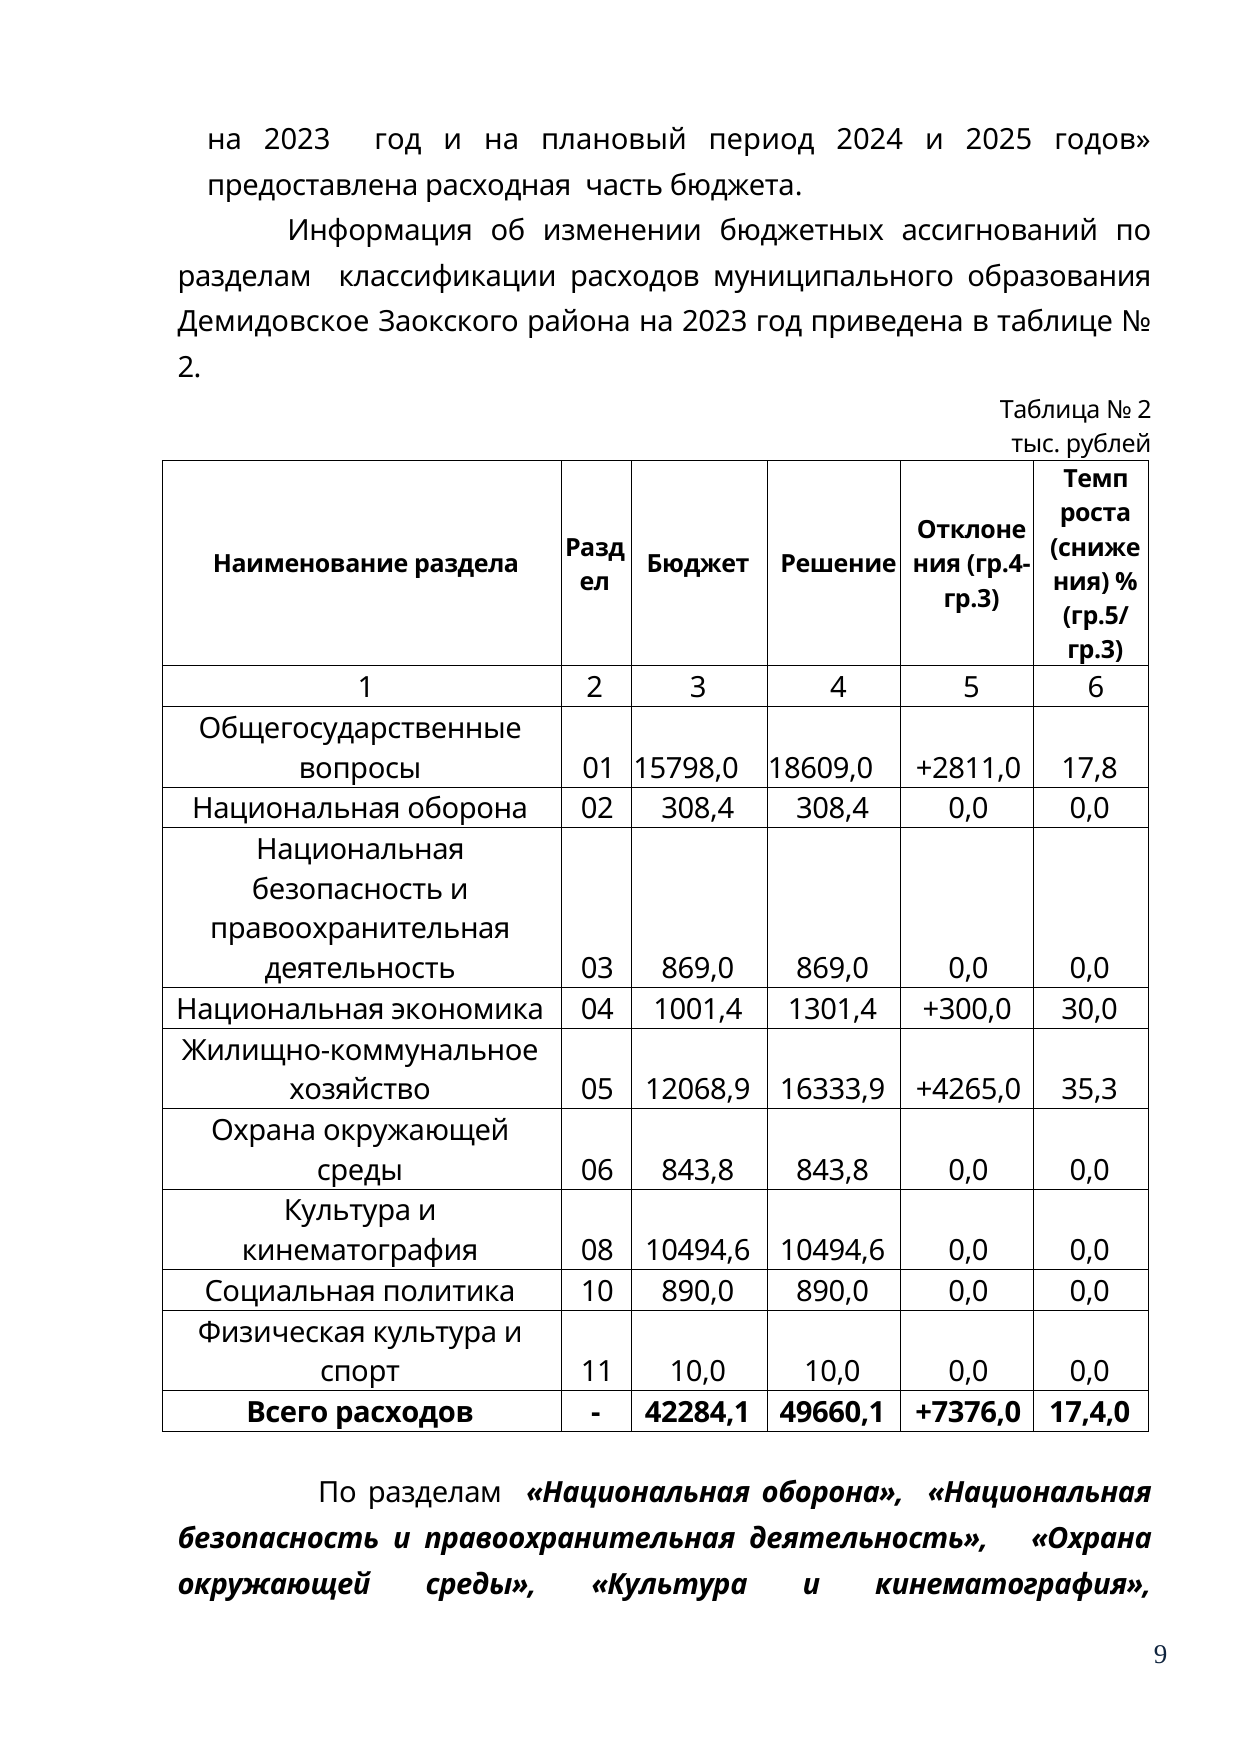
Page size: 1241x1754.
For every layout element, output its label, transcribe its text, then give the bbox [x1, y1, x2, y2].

table_cell +4265,0 [901, 1029, 1033, 1108]
table_cell 4 [768, 666, 900, 706]
table_cell 0,0 [901, 1109, 1033, 1189]
table_cell 35,3 [1034, 1029, 1148, 1108]
table_cell 890,0 [632, 1270, 767, 1310]
table_cell 02 [562, 788, 631, 827]
table_cell 10,0 [632, 1311, 767, 1390]
table_cell Национальная оборона [163, 788, 561, 827]
table_cell +7376,0 [901, 1391, 1033, 1431]
table_cell 0,0 [1034, 1109, 1148, 1189]
table_cell 10494,6 [632, 1190, 767, 1269]
table_cell 308,4 [632, 788, 767, 827]
table_cell 5 [901, 666, 1033, 706]
table_cell 0,0 [1034, 1311, 1148, 1390]
table_cell 0,0 [901, 1270, 1033, 1310]
table_cell 0,0 [901, 1190, 1033, 1269]
table_cell 15798,0 [632, 707, 767, 787]
table_cell 0,0 [1034, 1270, 1148, 1310]
table_cell 0,0 [1034, 1190, 1148, 1269]
table_cell 16333,9 [768, 1029, 900, 1108]
table_cell Национальная экономика [163, 988, 561, 1028]
table_header Раздел [562, 461, 631, 665]
table_cell - [562, 1391, 631, 1431]
table_cell 04 [562, 988, 631, 1028]
table_cell 03 [562, 828, 631, 987]
table_cell 10,0 [768, 1311, 900, 1390]
table_cell 869,0 [768, 828, 900, 987]
table_cell 1301,4 [768, 988, 900, 1028]
text Информация об изменении бюджетных ассигнований по разделам классификации расходов муниципального образования Демидовское Заокского района на 2023 год приведена в таблице № 2. [177, 209, 1152, 386]
table_cell Национальная безопасность и правоохранительная деятельность [163, 828, 561, 987]
table_cell Всего расходов [163, 1391, 561, 1431]
table_cell Охрана окружающей среды [163, 1109, 561, 1189]
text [177, 1472, 1152, 1603]
table_cell 10 [562, 1270, 631, 1310]
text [207, 118, 1152, 203]
table_cell 12068,9 [632, 1029, 767, 1108]
table_cell 2 [562, 666, 631, 706]
table_cell 1001,4 [632, 988, 767, 1028]
table_cell 05 [562, 1029, 631, 1108]
table_cell 10494,6 [768, 1190, 900, 1269]
table_header Наименование раздела [163, 461, 561, 665]
table_cell 308,4 [768, 788, 900, 827]
table_cell Общегосударственные вопросы [163, 707, 561, 787]
table_cell Социальная политика [163, 1270, 561, 1310]
table_cell +300,0 [901, 988, 1033, 1028]
text тыс. рублей [177, 426, 1152, 460]
table_cell 843,8 [632, 1109, 767, 1189]
table_cell 49660,1 [768, 1391, 900, 1431]
table_cell 1 [163, 666, 561, 706]
table_cell +2811,0 [901, 707, 1033, 787]
table_cell 42284,1 [632, 1391, 767, 1431]
table_cell 6 [1034, 666, 1148, 706]
table_cell 06 [562, 1109, 631, 1189]
table_header Бюджет [632, 461, 767, 665]
table_cell 890,0 [768, 1270, 900, 1310]
table_cell 17,4,0 [1034, 1391, 1148, 1431]
table_header Решение [768, 461, 900, 665]
table_cell 869,0 [632, 828, 767, 987]
table_cell 01 [562, 707, 631, 787]
table_cell 30,0 [1034, 988, 1148, 1028]
table_cell Физическая культура и спорт [163, 1311, 561, 1390]
table_cell 0,0 [1034, 828, 1148, 987]
table_cell 0,0 [901, 1311, 1033, 1390]
table_cell 0,0 [901, 788, 1033, 827]
table_cell 843,8 [768, 1109, 900, 1189]
table_cell 08 [562, 1190, 631, 1269]
table_header Отклонения (гр.4-гр.3) [901, 461, 1033, 665]
table_header Темп роста (снижения) % (гр.5/гр.3) [1034, 461, 1148, 665]
table_cell 18609,0 [768, 707, 900, 787]
text Таблица № 2 [177, 392, 1152, 426]
table_cell 0,0 [1034, 788, 1148, 827]
table_cell 11 [562, 1311, 631, 1390]
table_cell 3 [632, 666, 767, 706]
table_cell Жилищно-коммунальное хозяйство [163, 1029, 561, 1108]
table_cell 0,0 [901, 828, 1033, 987]
table_cell 17,8 [1034, 707, 1148, 787]
table_cell Культура и кинематография [163, 1190, 561, 1269]
